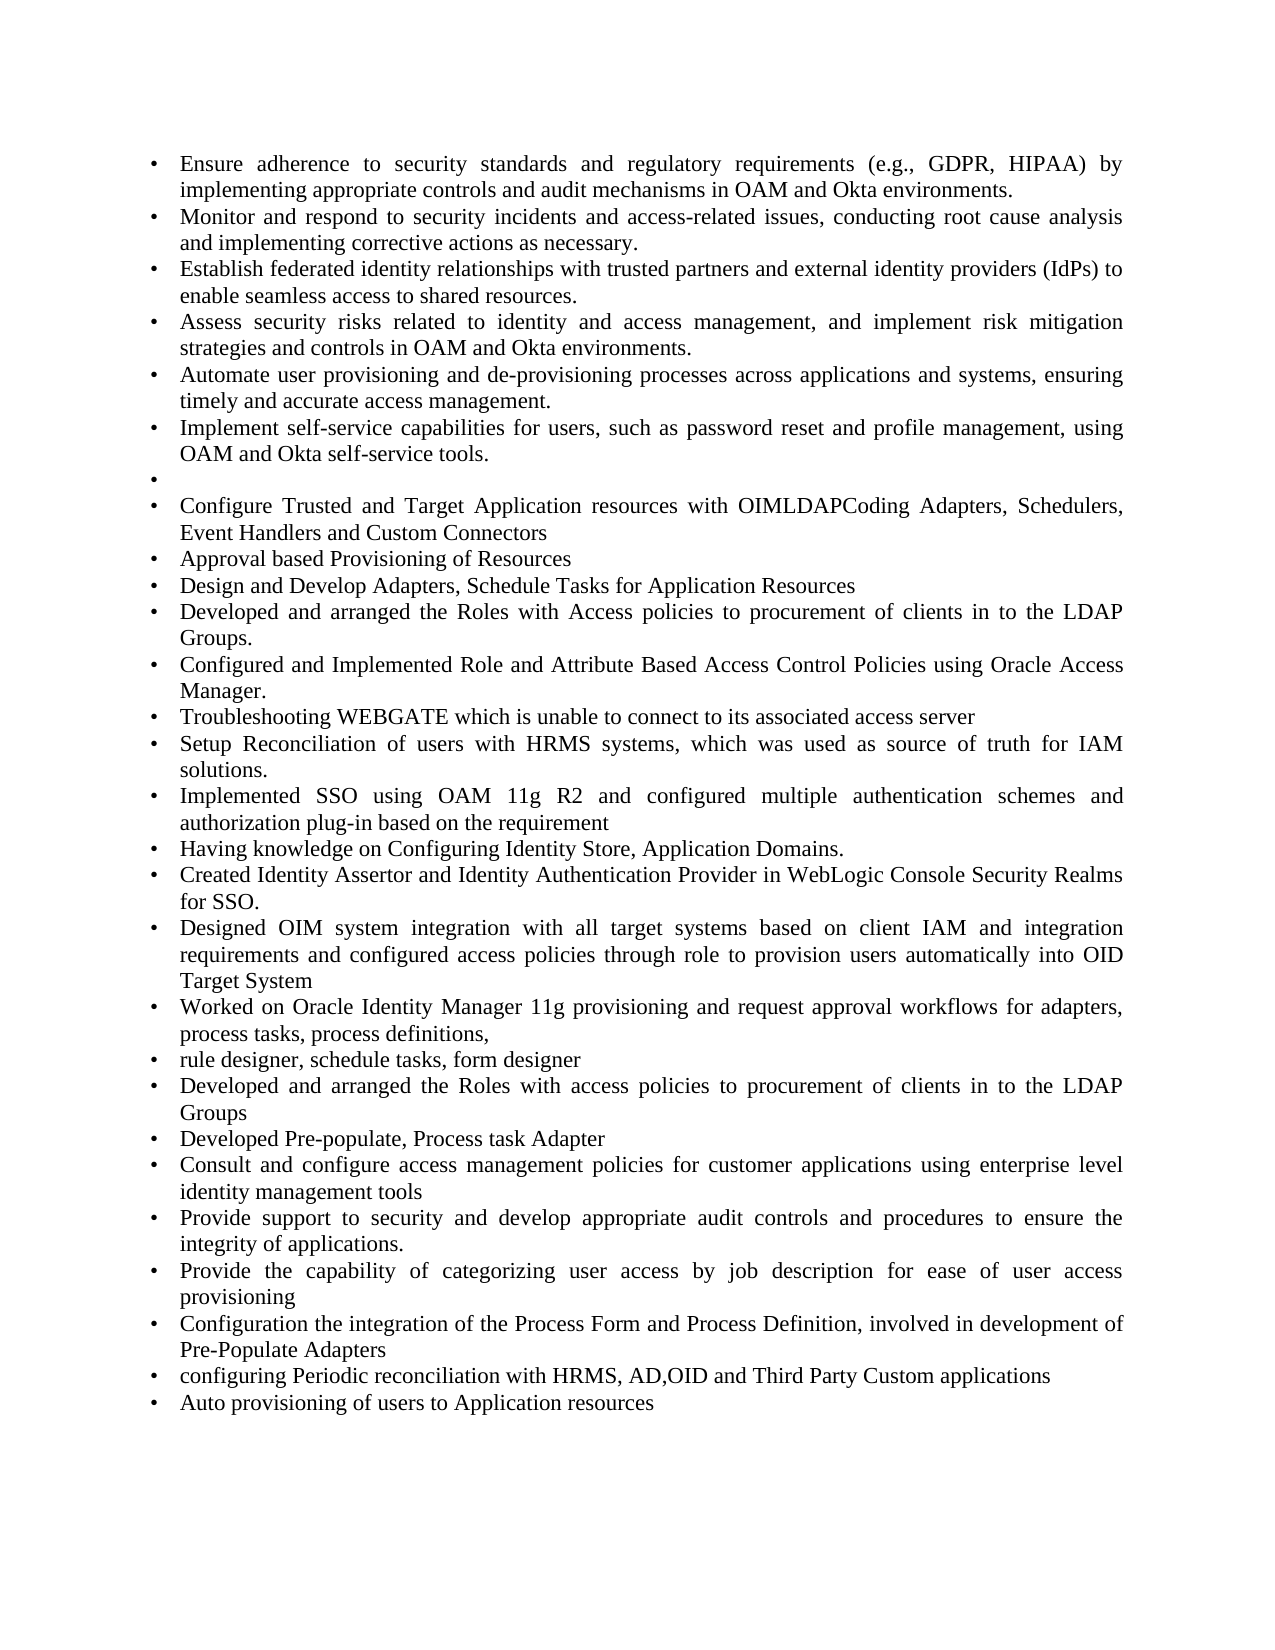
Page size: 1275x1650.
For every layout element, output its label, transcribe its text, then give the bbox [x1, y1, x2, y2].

list Monitor and respond to security incidents and access-related issues, conducting root cause analysis and implementing corrective actions as necessary. [150, 203, 1125, 255]
list Approval based Provisioning of Resources [150, 545, 1125, 572]
list Worked on Oracle Identity Manager 11g provisioning and request approval workflows for adapters, process tasks, process definitions, [150, 993, 1125, 1046]
list rule designer, schedule tasks, form designer [150, 1046, 1125, 1072]
list Auto provisioning of users to Application resources [150, 1389, 1125, 1415]
list Created Identity Assertor and Identity Authentication Provider in WebLogic Console Security Realms for SSO. [150, 862, 1125, 914]
list Developed and arranged the Roles with access policies to procurement of clients in to the LDAP Groups [150, 1072, 1125, 1125]
list Developed and arranged the Roles with Access policies to procurement of clients in to the LDAP Groups. [150, 598, 1125, 651]
list Developed Pre-populate, Process task Adapter [150, 1125, 1125, 1151]
list Configure Trusted and Target Application resources with OIMLDAPCoding Adapters, Schedulers, Event Handlers and Custom Connectors [150, 493, 1125, 545]
list Implemented SSO using OAM 11g R2 and configured multiple authentication schemes and authorization plug-in based on the requirement [150, 782, 1125, 835]
list Setup Reconciliation of users with HRMS systems, which was used as source of truth for IAM solutions. [150, 730, 1125, 782]
list Provide support to security and develop appropriate audit controls and procedures to ensure the integrity of applications. [150, 1204, 1125, 1257]
list Assess security risks related to identity and access management, and implement risk mitigation strategies and controls in OAM and Okta environments. [150, 308, 1125, 361]
list Automate user provisioning and de-provisioning processes across applications and systems, ensuring timely and accurate access management. [150, 361, 1125, 413]
list configuring Periodic reconciliation with HRMS, AD,OID and Third Party Custom applications [150, 1362, 1125, 1389]
list Establish federated identity relationships with trusted partners and external identity providers (IdPs) to enable seamless access to shared resources. [150, 255, 1125, 308]
list Configured and Implemented Role and Attribute Based Access Control Policies using Oracle Access Manager. [150, 651, 1125, 703]
list Configuration the integration of the Process Form and Process Definition, involved in development of Pre-Populate Adapters [150, 1309, 1125, 1362]
list Implement self-service capabilities for users, such as password reset and profile management, using OAM and Okta self-service tools. [150, 413, 1125, 466]
list Provide the capability of categorizing user access by job description for ease of user access provisioning [150, 1257, 1125, 1309]
list Design and Develop Adapters, Schedule Tasks for Application Resources [150, 572, 1125, 598]
list Designed OIM system integration with all target systems based on client IAM and integration requirements and configured access policies through role to provision users automatically into OID Target System [150, 914, 1125, 993]
list Troubleshooting WEBGATE which is unable to connect to its associated access server [150, 703, 1125, 730]
list Having knowledge on Configuring Identity Store, Application Domains. [150, 835, 1125, 862]
list Consult and configure access management policies for customer applications using enterprise level identity management tools [150, 1151, 1125, 1204]
list Ensure adherence to security standards and regulatory requirements (e.g., GDPR, HIPAA) by implementing appropriate controls and audit mechanisms in OAM and Okta environments. [150, 150, 1125, 203]
